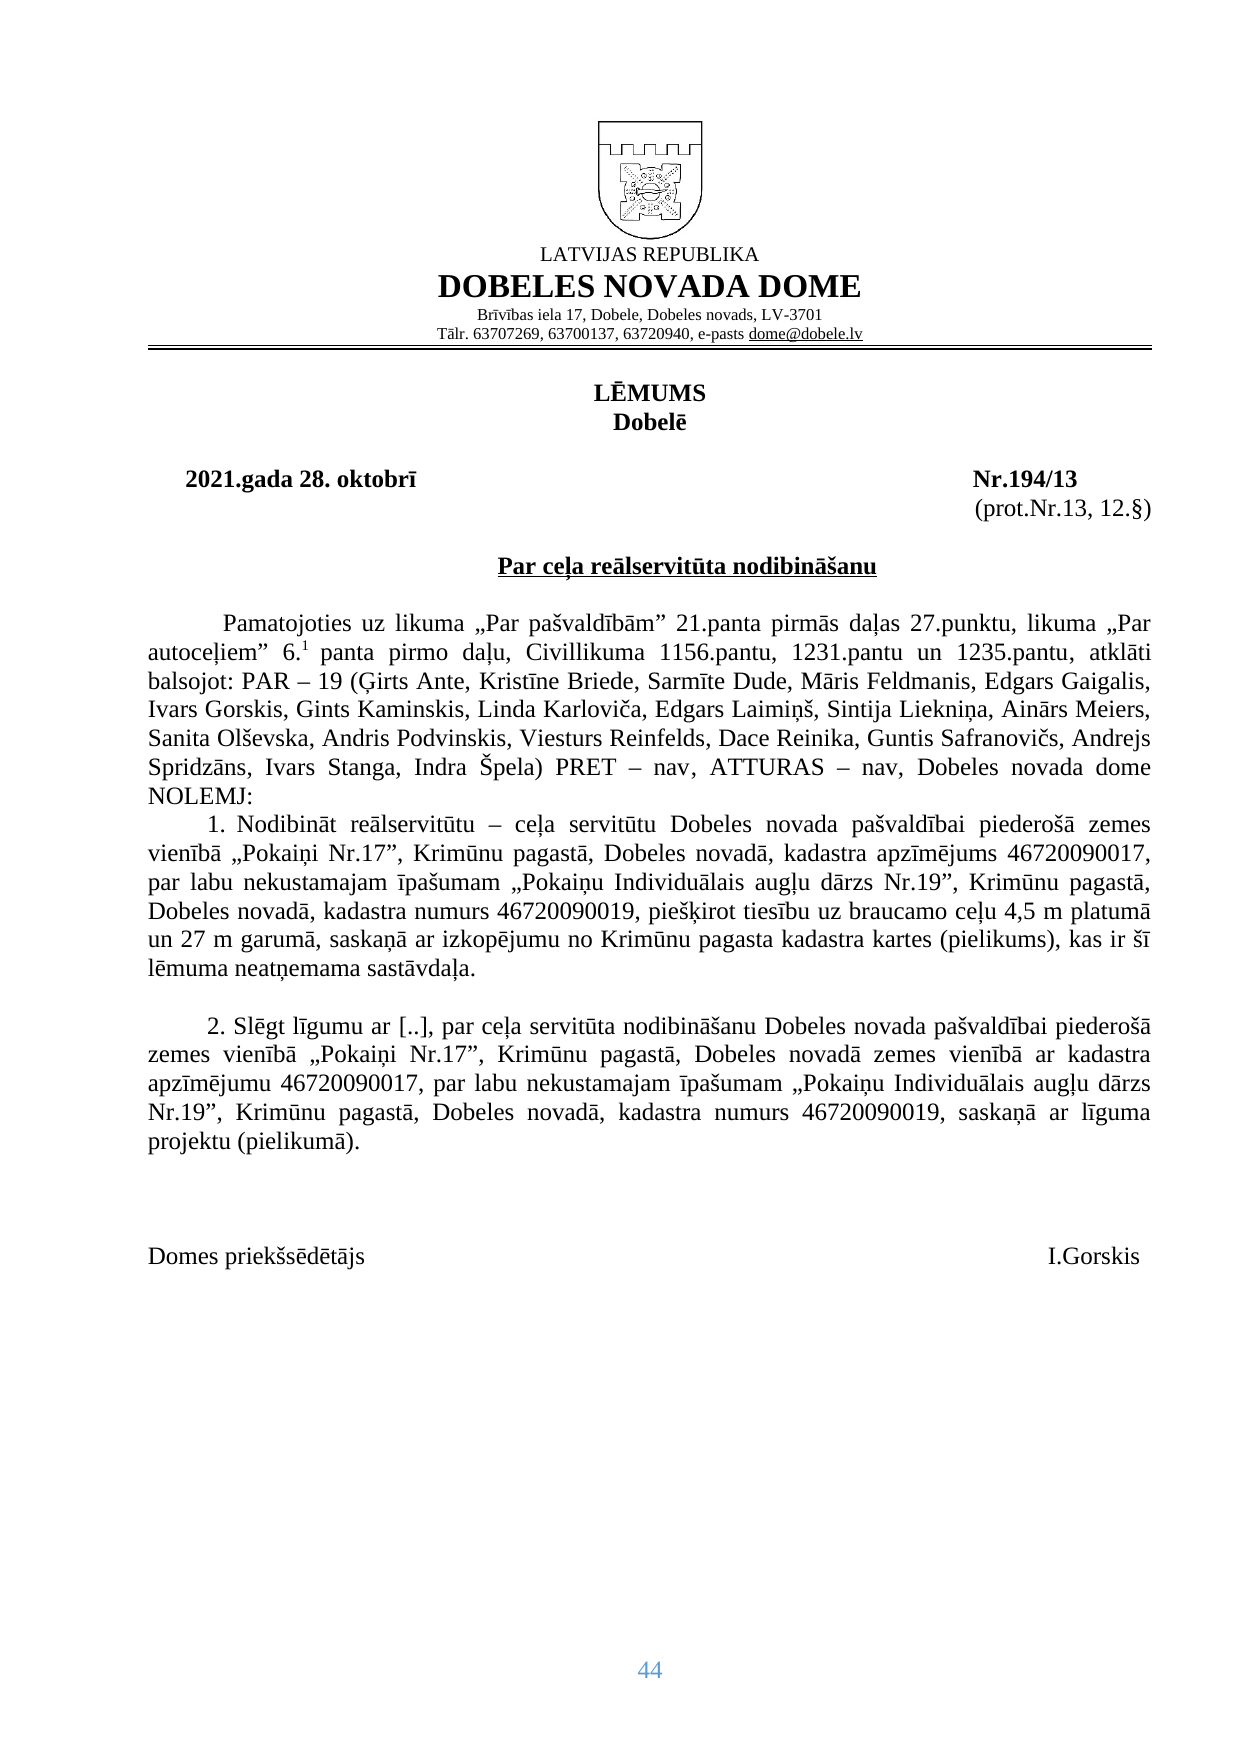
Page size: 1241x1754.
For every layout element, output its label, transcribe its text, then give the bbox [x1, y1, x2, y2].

text Dobelē [148, 407, 1152, 436]
text Domes priekšsēdētājs I.Gorskis [148, 1241, 1224, 1269]
text Pamatojoties uz likuma „Par pašvaldībām” 21.panta pirmās daļas 27.punktu, likuma „Par autoceļiem” 6.1 panta pirmo daļu, Civillikuma 1156.pantu, 1231.pantu un 1235.pantu, atklāti balsojot: PAR – 19 (Ģirts Ante, Kristīne Briede, Sarmīte Dude, Māris Feldmanis, Edgars Gaigalis, Ivars Gorskis, Gints Kaminskis, Linda Karloviča, Edgars Laimiņš, Sintija Liekniņa, Ainārs Meiers, Sanita Olševska, Andris Podvinskis, Viesturs Reinfelds, Dace Reinika, Guntis Safranovičs, Andrejs Spridzāns, Ivars Stanga, Indra Špela) PRET – nav, ATTURAS – nav, Dobeles novada dome NOLEMJ: [148, 608, 1152, 809]
text (prot.Nr.13, 12.§) [148, 493, 1152, 522]
text Tālr. 63707269, 63700137, 63720940, e-pasts dome@dobele.lv [148, 323, 1152, 345]
list Nodibināt reālservitūtu – ceļa servitūtu Dobeles novada pašvaldībai piederošā zemes vienībā „Pokaiņi Nr.17”, Krimūnu pagastā, Dobeles novadā, kadastra apzīmējums 46720090017, par labu nekustamajam īpašumam „Pokaiņu Individuālais augļu dārzs Nr.19”, Krimūnu pagastā, Dobeles novadā, kadastra numurs 46720090019, piešķirot tiesību uz braucamo ceļu 4,5 m platumā un 27 m garumā, saskaņā ar izkopējumu no Krimūnu pagasta kadastra kartes (pielikums), kas ir šī lēmuma neatņemama sastāvdaļa. [148, 809, 1152, 982]
text LĒMUMS [148, 378, 1152, 407]
text DOBELES NOVADA DOME [148, 266, 1152, 304]
picture [594, 118, 705, 242]
text Brīvības iela 17, Dobele, Dobeles novads, LV-3701 [148, 304, 1152, 323]
text 2021.gada 28. oktobrī Nr.194/13 [185, 464, 1152, 493]
text Par ceļa reālservitūta nodibināšanu [148, 551, 1152, 579]
text LATVIJAS REPUBLIKA [148, 242, 1152, 266]
text 2. Slēgt līgumu ar [..], par ceļa servitūta nodibināšanu Dobeles novada pašvaldībai piederošā zemes vienībā „Pokaiņi Nr.17”, Krimūnu pagastā, Dobeles novadā zemes vienībā ar kadastra apzīmējumu 46720090017, par labu nekustamajam īpašumam „Pokaiņu Individuālais augļu dārzs Nr.19”, Krimūnu pagastā, Dobeles novadā, kadastra numurs 46720090019, saskaņā ar līguma projektu (pielikumā). [148, 1011, 1152, 1154]
